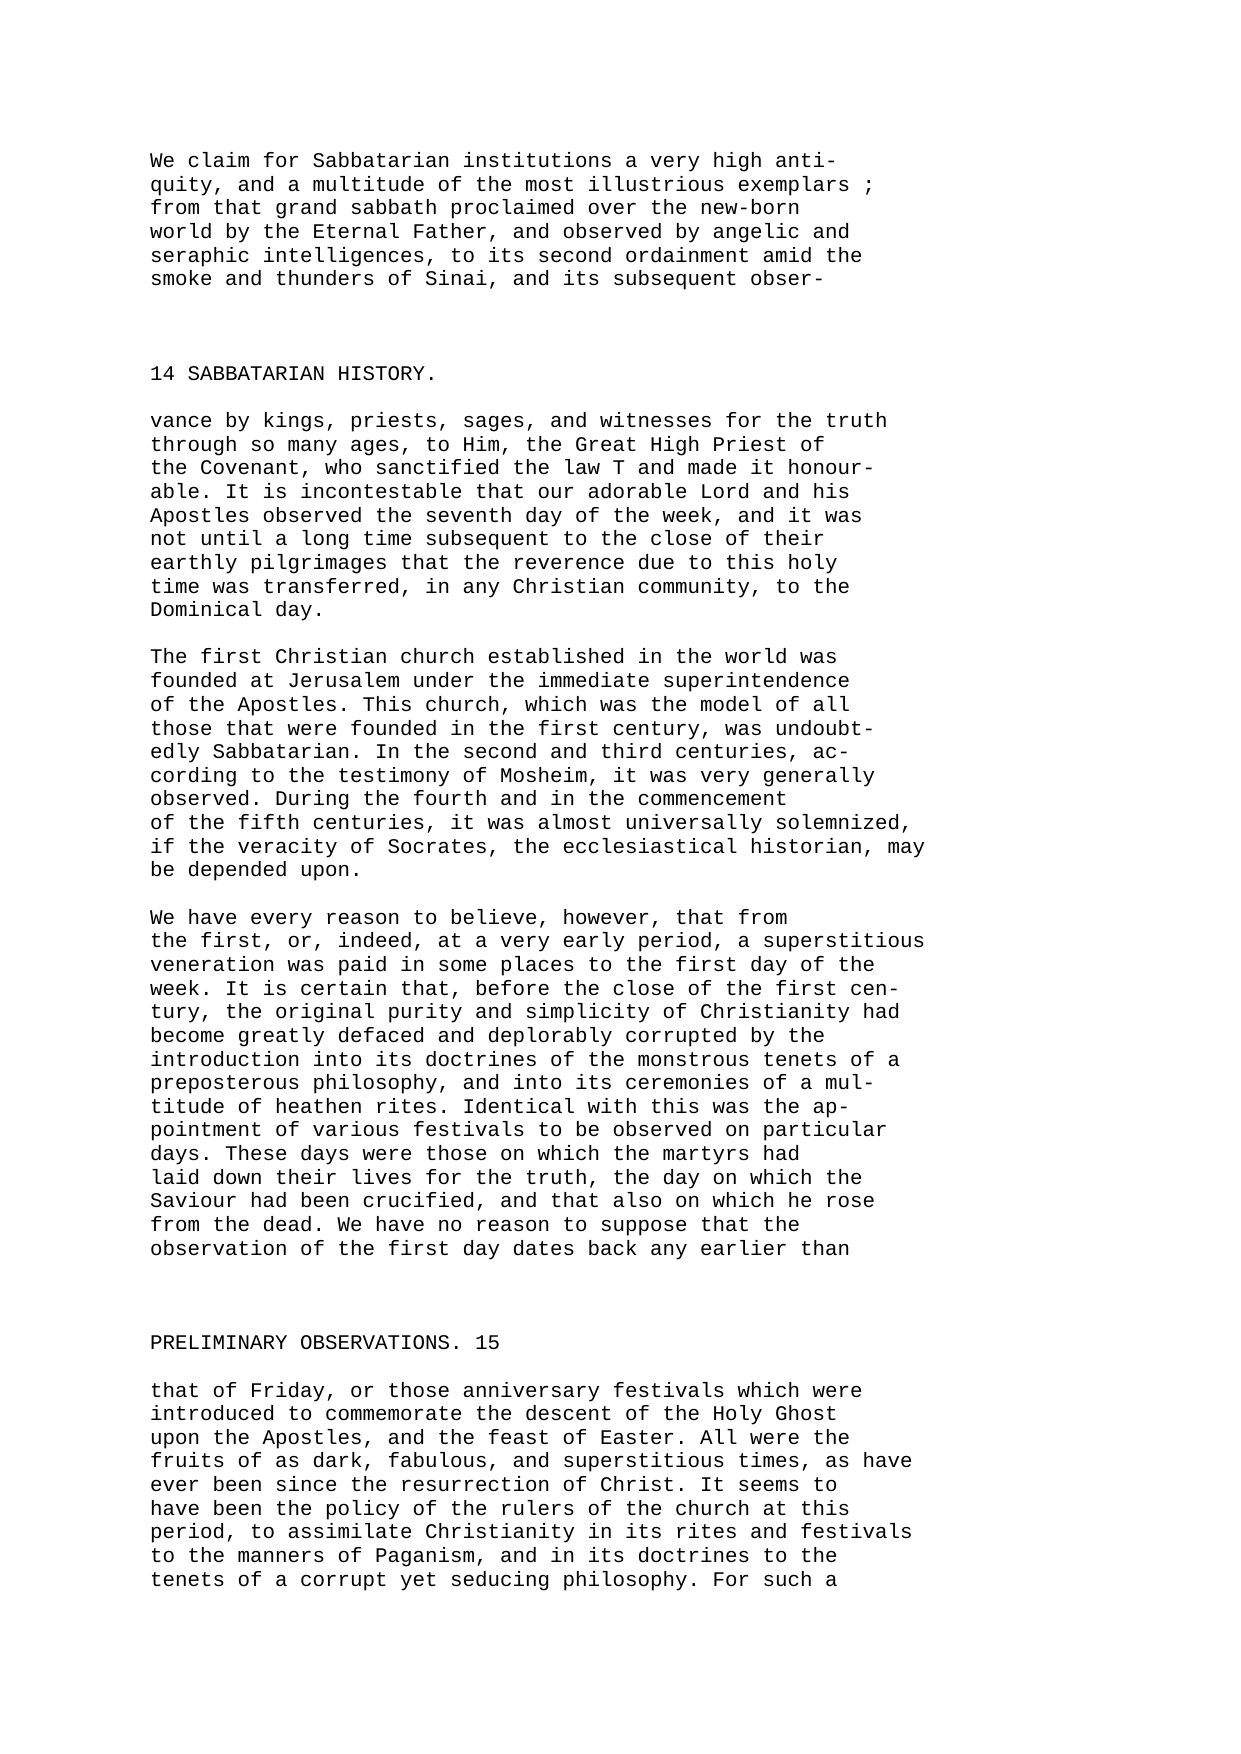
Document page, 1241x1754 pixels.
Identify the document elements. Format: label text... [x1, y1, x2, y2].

text earthly pilgrimages that the reverence due to this holy [150, 552, 1090, 576]
text laid down their lives for the truth, the day on which the [150, 1167, 1090, 1190]
text founded at Jerusalem under the immediate superintendence [150, 670, 1090, 694]
text the Covenant, who sanctified the law T and made it honour- [150, 457, 1090, 481]
text not until a long time subsequent to the close of their [150, 528, 1090, 552]
text period, to assimilate Christianity in its rites and festivals [150, 1521, 1090, 1545]
text Apostles observed the seventh day of the week, and it was [150, 505, 1090, 528]
text able. It is incontestable that our adorable Lord and his [150, 481, 1090, 505]
text become greatly defaced and deplorably corrupted by the [150, 1025, 1090, 1048]
text have been the policy of the rulers of the church at this [150, 1498, 1090, 1521]
text edly Sabbatarian. In the second and third centuries, ac- [150, 741, 1090, 765]
text preposterous philosophy, and into its ceremonies of a mul- [150, 1072, 1090, 1096]
text vance by kings, priests, sages, and witnesses for the truth [150, 410, 1090, 434]
text pointment of various festivals to be observed on particular [150, 1119, 1090, 1143]
text introduced to commemorate the descent of the Holy Ghost [150, 1403, 1090, 1427]
text Saviour had been crucified, and that also on which he rose [150, 1190, 1090, 1214]
text PRELIMINARY OBSERVATIONS. 15 [150, 1332, 1090, 1356]
text 14 SABBATARIAN HISTORY. [150, 363, 1090, 386]
text time was transferred, in any Christian community, to the [150, 576, 1090, 599]
text if the veracity of Socrates, the ecclesiastical historian, may [150, 836, 1090, 859]
text quity, and a multitude of the most illustrious exemplars ; [150, 174, 1090, 197]
text tury, the original purity and simplicity of Christianity had [150, 1001, 1090, 1025]
text through so many ages, to Him, the Great High Priest of [150, 434, 1090, 457]
text seraphic intelligences, to its second ordainment amid the [150, 244, 1090, 268]
text fruits of as dark, fabulous, and superstitious times, as have [150, 1451, 1090, 1474]
text those that were founded in the first century, was undoubt- [150, 717, 1090, 741]
text the first, or, indeed, at a very early period, a superstitious [150, 930, 1090, 954]
text that of Friday, or those anniversary festivals which were [150, 1379, 1090, 1403]
text We claim for Sabbatarian institutions a very high anti- [150, 150, 1090, 174]
text observation of the first day dates back any earlier than [150, 1238, 1090, 1261]
text world by the Eternal Father, and observed by angelic and [150, 221, 1090, 244]
text observed. During the fourth and in the commencement [150, 788, 1090, 812]
text Dominical day. [150, 599, 1090, 623]
text upon the Apostles, and the feast of Easter. All were the [150, 1427, 1090, 1451]
text to the manners of Paganism, and in its doctrines to the [150, 1545, 1090, 1569]
text tenets of a corrupt yet seducing philosophy. For such a [150, 1569, 1090, 1592]
text smoke and thunders of Sinai, and its subsequent obser- [150, 268, 1090, 292]
text be depended upon. [150, 859, 1090, 883]
text We have every reason to believe, however, that from [150, 907, 1090, 930]
text The first Christian church established in the world was [150, 647, 1090, 670]
text from that grand sabbath proclaimed over the new-born [150, 197, 1090, 221]
text veneration was paid in some places to the first day of the [150, 954, 1090, 978]
text titude of heathen rites. Identical with this was the ap- [150, 1096, 1090, 1119]
text from the dead. We have no reason to suppose that the [150, 1214, 1090, 1238]
text cording to the testimony of Mosheim, it was very generally [150, 765, 1090, 788]
text week. It is certain that, before the close of the first cen- [150, 978, 1090, 1001]
text introduction into its doctrines of the monstrous tenets of a [150, 1048, 1090, 1072]
text ever been since the resurrection of Christ. It seems to [150, 1474, 1090, 1498]
text of the fifth centuries, it was almost universally solemnized, [150, 812, 1090, 836]
text days. These days were those on which the martyrs had [150, 1143, 1090, 1167]
text of the Apostles. This church, which was the model of all [150, 694, 1090, 717]
